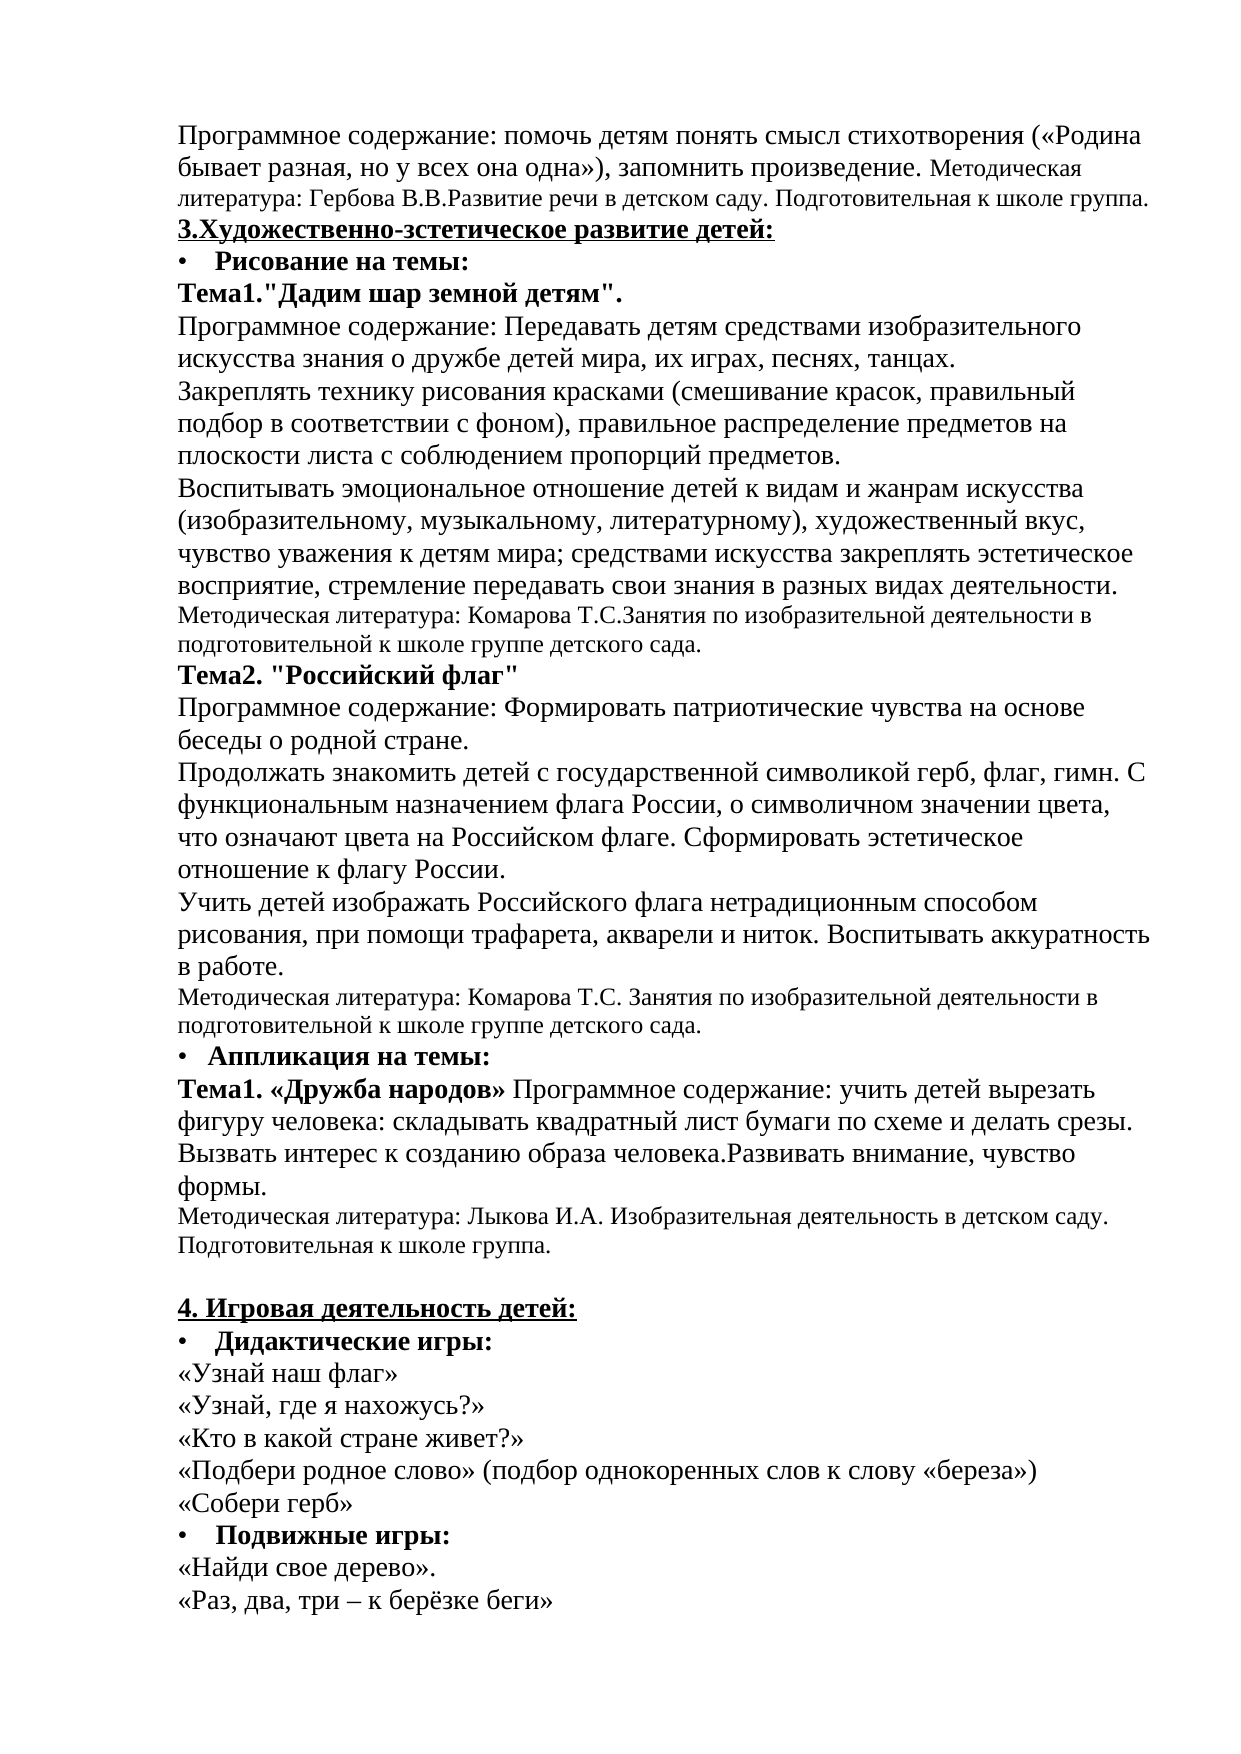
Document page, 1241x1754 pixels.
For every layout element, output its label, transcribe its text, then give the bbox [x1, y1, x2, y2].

text Программное содержание: помочь детям понять смысл стихотворения («Родина бывает разная, но у всех она одна»), запомнить произведение. Методическая литература: Гербова В.В.Развитие речи в детском саду. Подготовительная к школе группа. [177, 118, 1152, 212]
text Программное содержание: Передавать детям средствами изобразительного искусства знания о дружбе детей мира, их играх, песнях, танцах. [177, 309, 1152, 374]
text • Аппликация на темы: Тема1. «Дружба народов» Программное содержание: учить детей вырезать фигуру человека: складывать квадратный лист бумаги по схеме и делать срезы. Вызвать интерес к созданию образа человека.Развивать внимание, чувство формы. [177, 1039, 1152, 1201]
text Воспитывать эмоциональное отношение детей к видам и жанрам искусства (изобразительному, музыкальному, литературному), художественный вкус, чувство уважения к детям мира; средствами искусства закреплять эстетическое восприятие, стремление передавать свои знания в разных видах деятельности. [177, 471, 1152, 600]
text Методическая литература: Комарова Т.С. Занятия по изобразительной деятельности в подготовительной к школе группе детского сада. [177, 982, 1152, 1039]
text Методическая литература: Комарова Т.С.Занятия по изобразительной деятельности в подготовительной к школе группе детского сада. Тема2. "Российский флаг" [177, 600, 1152, 690]
text Методическая литература: Лыкова И.А. Изобразительная деятельность в детском саду. Подготовительная к школе группа. 4. Игровая деятельность детей: • Дидактические игры: «Узнай наш флаг» «Узнай, где я нахожусь?» «Кто в какой стране живет?» «Подбери родное слово» (подбор однокоренных слов к слову «береза») «Собери герб» • Подвижные игры: «Найди свое дерево». «Раз, два, три – к берёзке беги» [177, 1201, 1152, 1615]
text 3.Художественно-зстетическое развитие детей: • Рисование на темы: Тема1."Дадим шар земной детям". [177, 212, 1152, 309]
text Закреплять технику рисования красками (смешивание красок, правильный подбор в соответствии с фоном), правильное распределение предметов на плоскости листа с соблюдением пропорций предметов. [177, 374, 1152, 471]
text Программное содержание: Формировать патриотические чувства на основе беседы о родной стране. Продолжать знакомить детей с государственной символикой герб, флаг, гимн. С функциональным назначением флага России, о символичном значении цвета, что означают цвета на Российском флаге. Сформировать эстетическое отношение к флагу России. Учить детей изображать Российского флага нетрадиционным способом рисования, при помощи трафарета, акварели и ниток. Воспитывать аккуратность в работе. [177, 690, 1152, 982]
